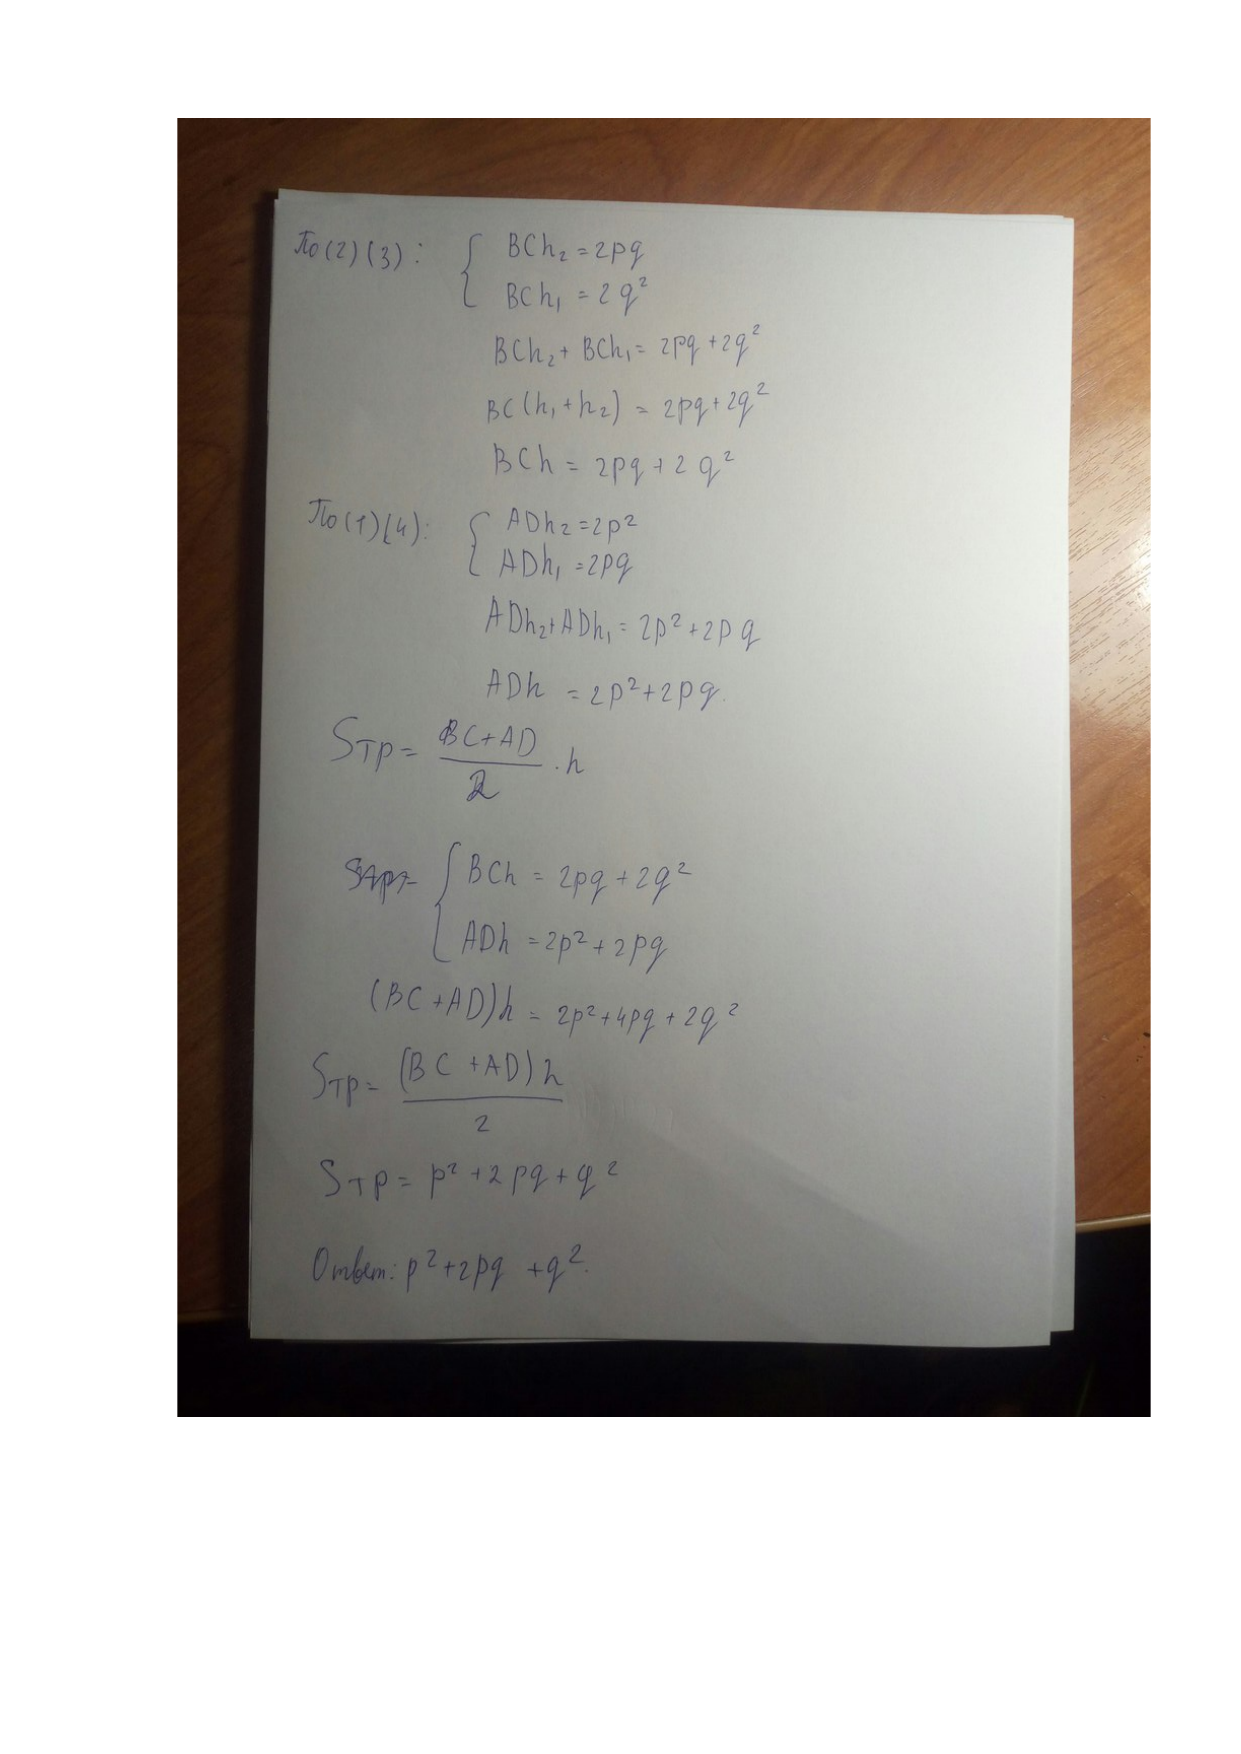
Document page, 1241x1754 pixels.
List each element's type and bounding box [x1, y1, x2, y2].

picture [177, 118, 1151, 1417]
